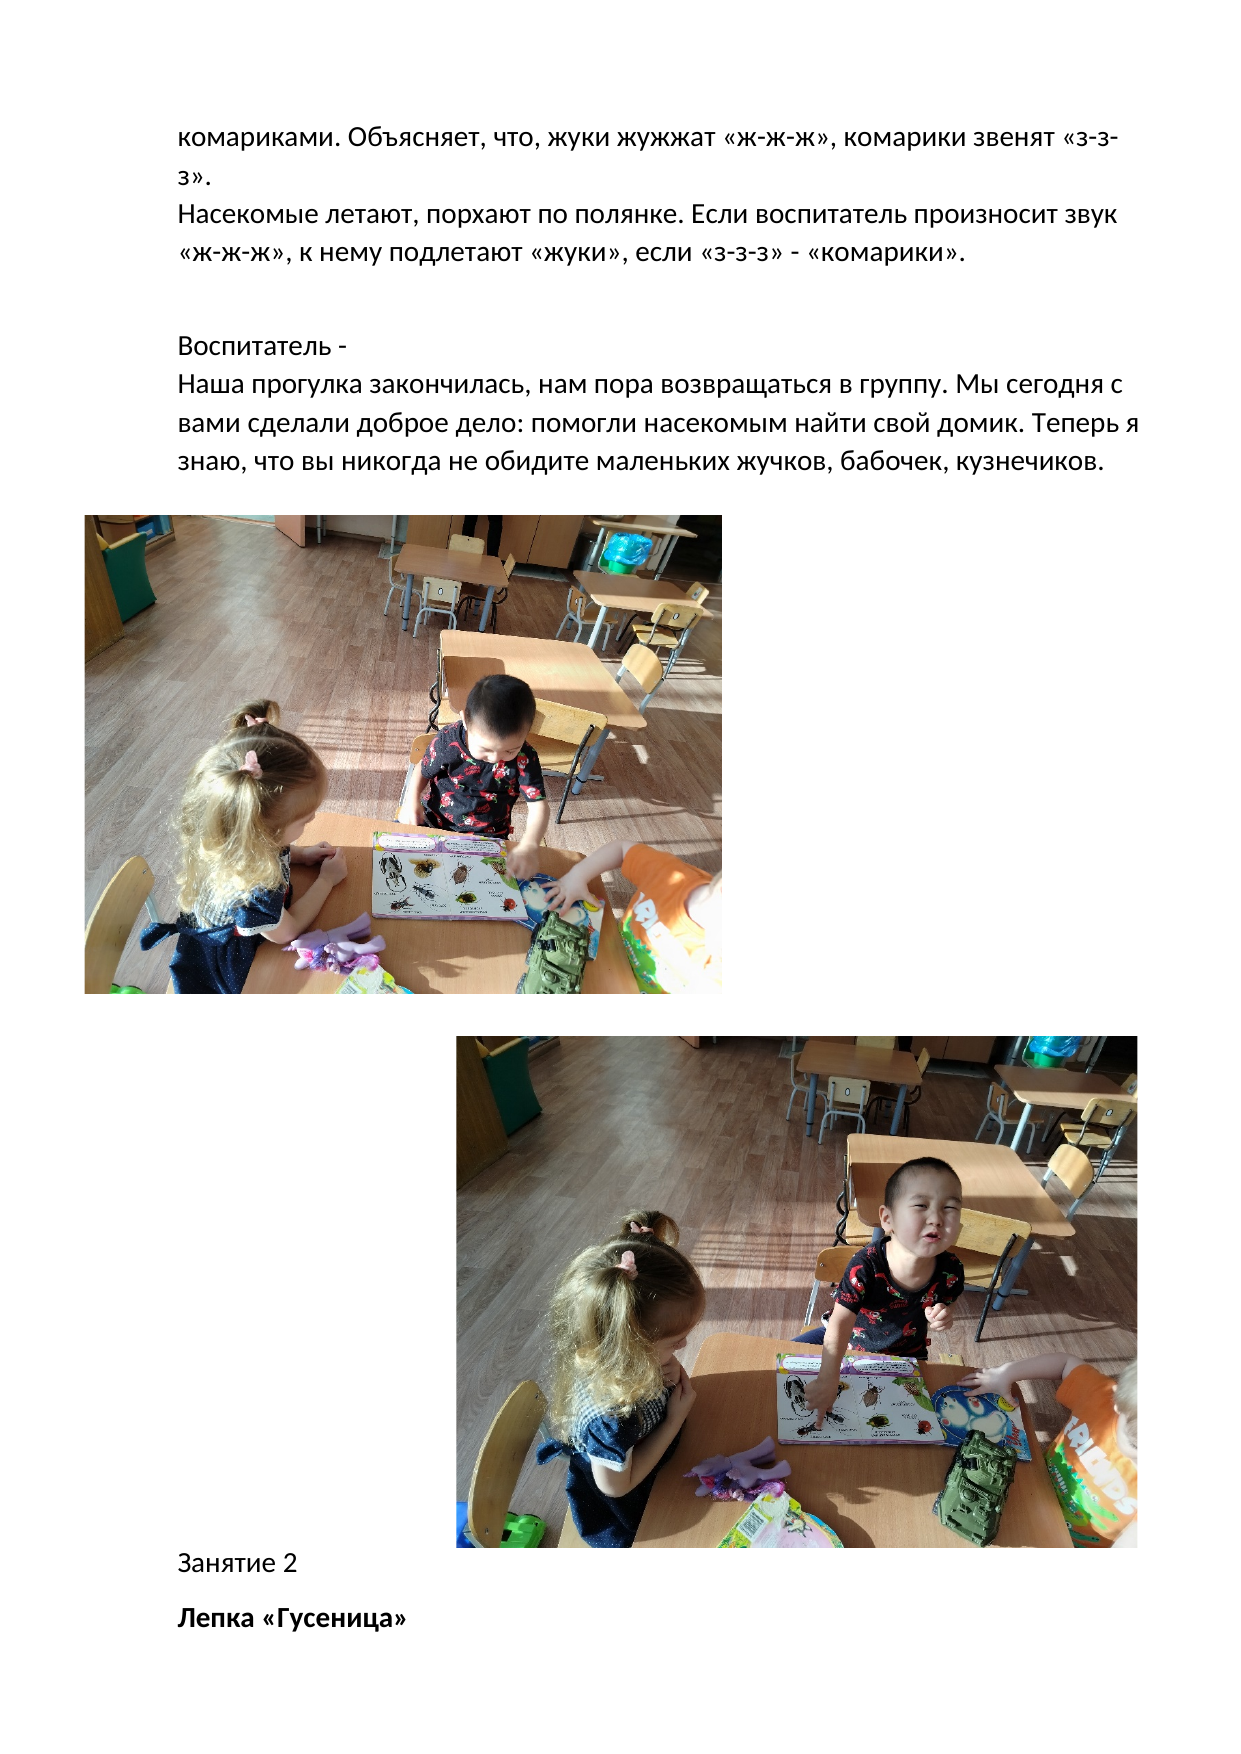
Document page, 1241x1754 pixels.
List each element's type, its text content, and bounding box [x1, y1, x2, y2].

text Воспитатель - Наша прогулка закончилась, нам пора возвращаться в группу. Мы сегодня с вами сделали доброе дело: помогли насекомым найти свой домик. Теперь я знаю, что вы никогда не обидите маленьких жучков, бабочек, кузнечиков. [177, 288, 1152, 547]
picture [456, 1036, 1138, 1548]
text Занятие 2 [177, 1544, 1152, 1580]
text Лепка «Гусеница» [177, 1599, 1152, 1635]
picture [84, 515, 722, 994]
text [177, 118, 1152, 269]
